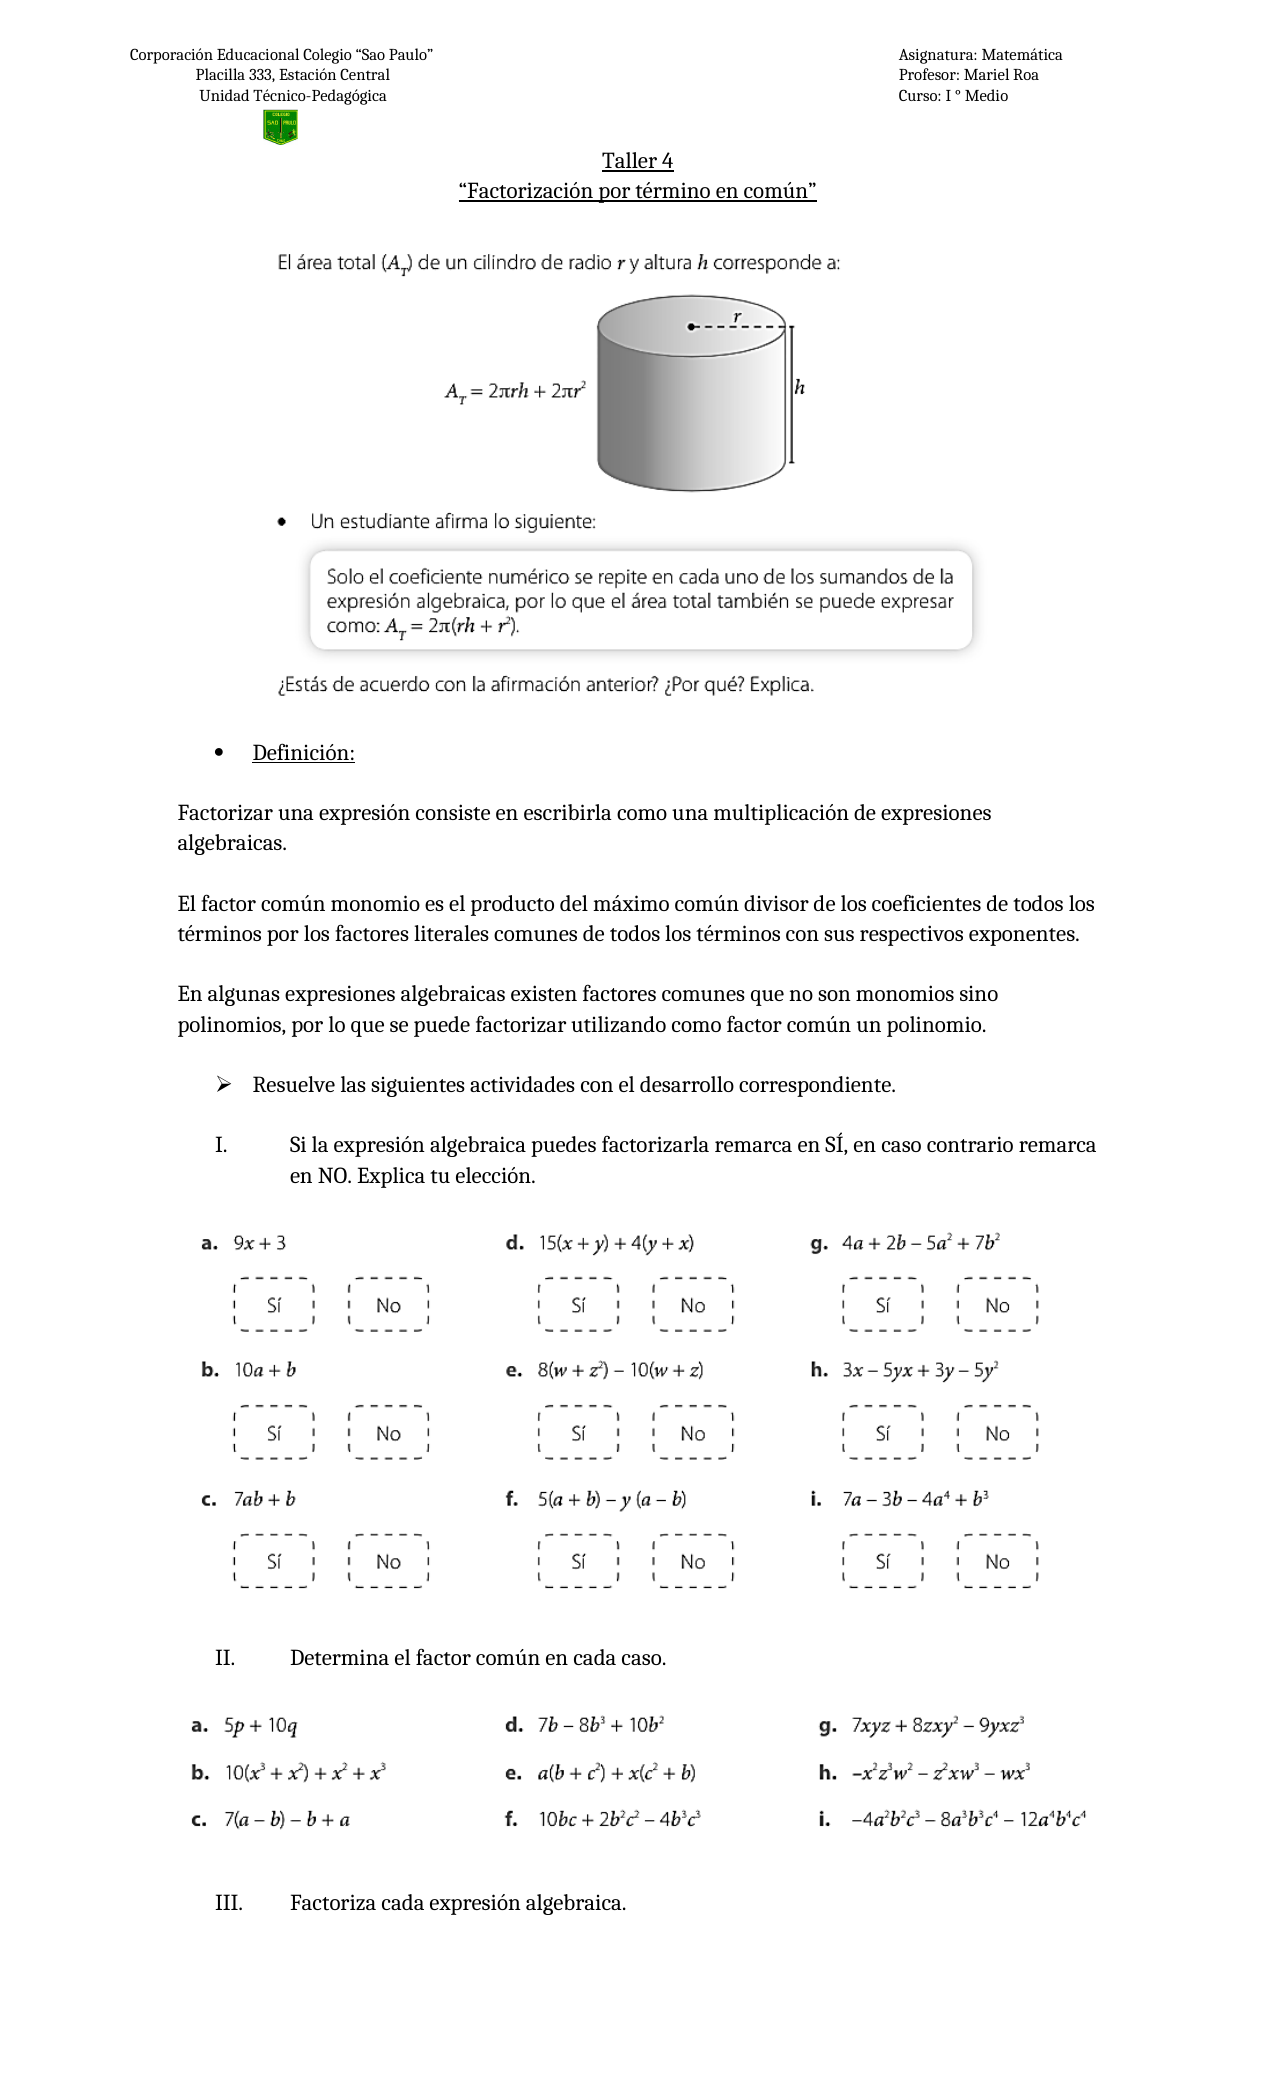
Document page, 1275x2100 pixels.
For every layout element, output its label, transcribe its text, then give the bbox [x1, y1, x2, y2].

text “Factorización por término en común” [177, 178, 1098, 204]
list Si la expresión algebraica puedes factorizarla remarca en SÍ, en caso contrario remarca en NO. Explica tu elección. [215, 1132, 1098, 1189]
list Determina el factor común en cada caso. [215, 1645, 1098, 1671]
list Definición: [215, 739, 1098, 766]
text Factorizar una expresión consiste en escribirla como una multiplicación de expresiones algebraicas. [177, 800, 1098, 856]
list Factoriza cada expresión algebraica. [215, 1890, 1098, 1916]
text El factor común monomio es el producto del máximo común divisor de los coeficientes de todos los términos por los factores literales comunes de todos los términos con sus respectivos exponentes. [177, 891, 1098, 947]
picture [263, 109, 298, 145]
list Resuelve las siguientes actividades con el desarrollo correspondiente. [215, 1072, 1098, 1098]
text En algunas expresiones algebraicas existen factores comunes que no son monomios sino polinomios, por lo que se puede factorizar utilizando como factor común un polinomio. [177, 981, 1098, 1038]
text Taller 4 [177, 148, 1098, 174]
